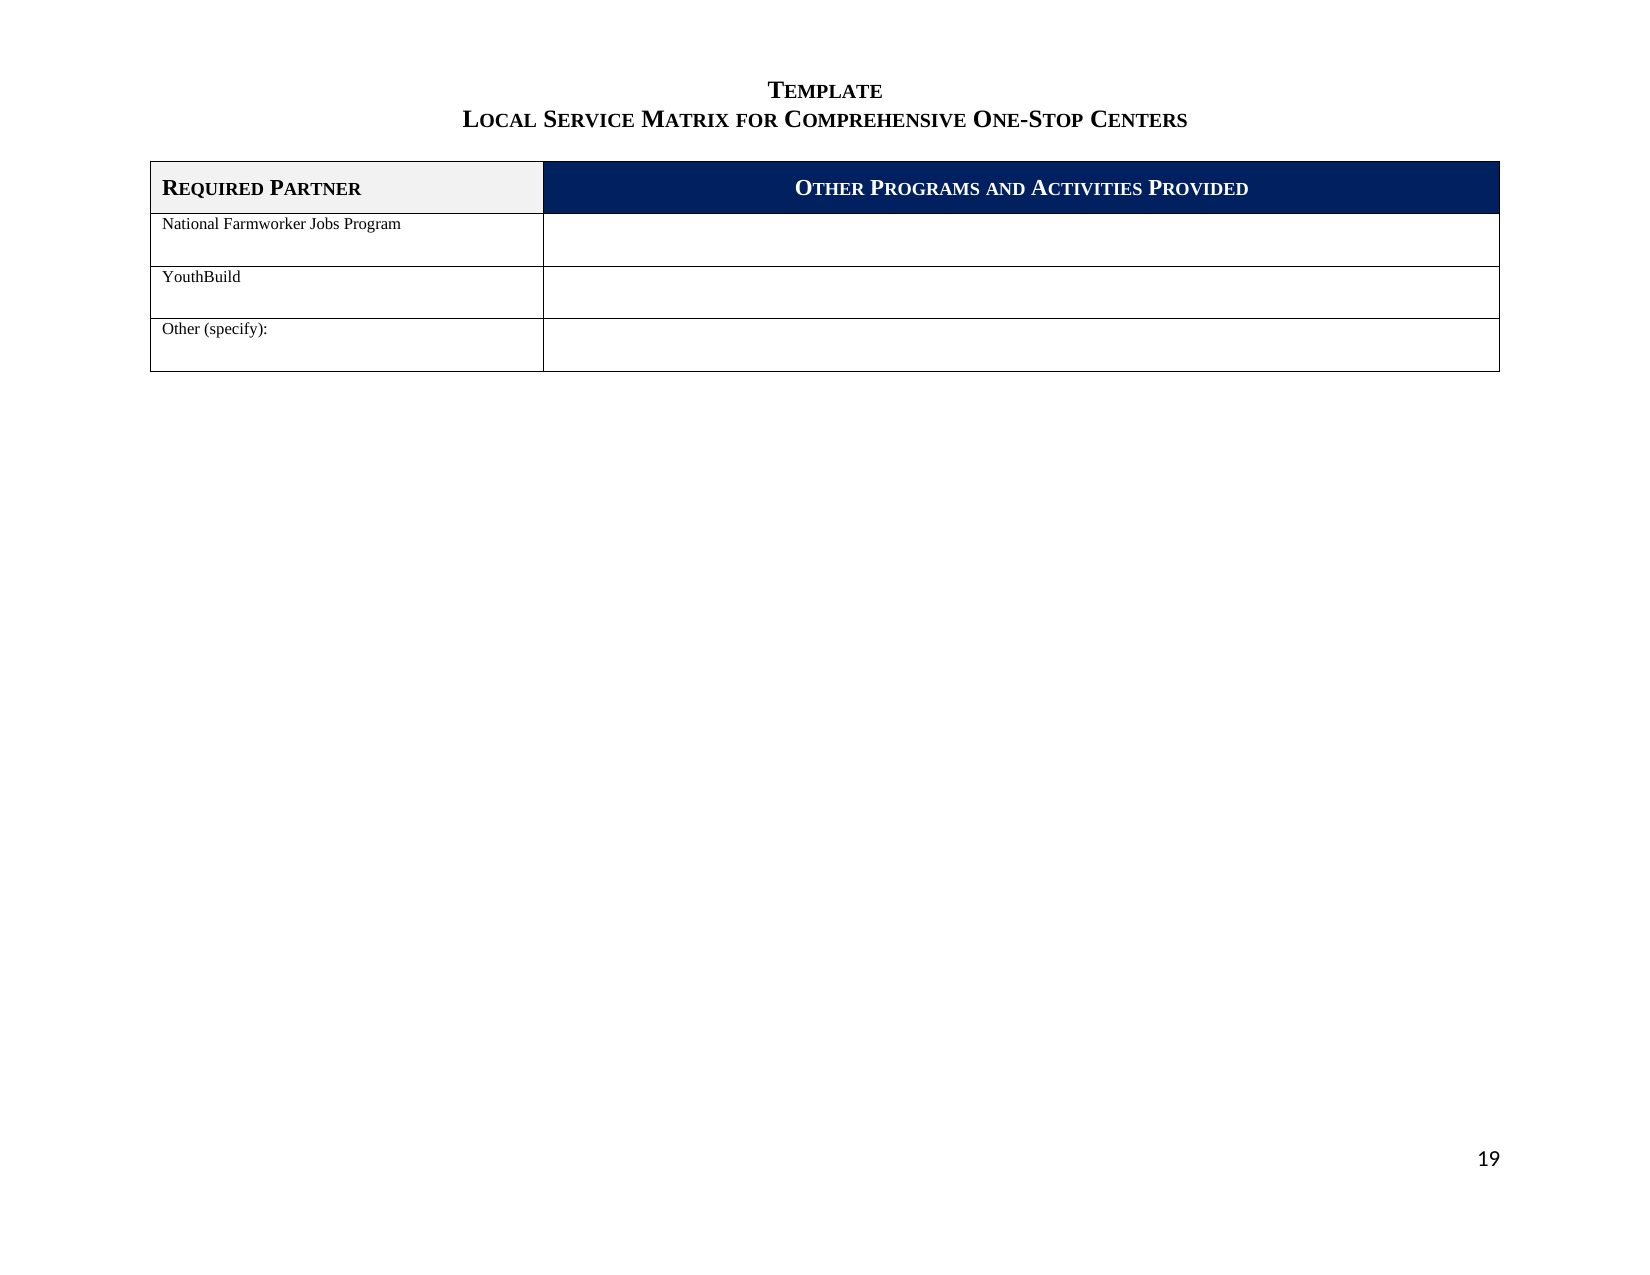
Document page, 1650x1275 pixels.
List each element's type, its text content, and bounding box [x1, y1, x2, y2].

table_cell YouthBuild [151, 267, 543, 318]
table_cell Other (specify): [151, 319, 543, 371]
table_header Required Partner [151, 162, 543, 213]
table_cell [544, 267, 1499, 318]
table_header Other Programs and Activities Provided [544, 162, 1499, 213]
table_cell National Farmworker Jobs Program [151, 214, 543, 266]
table_cell [544, 214, 1499, 266]
table_cell [544, 319, 1499, 371]
